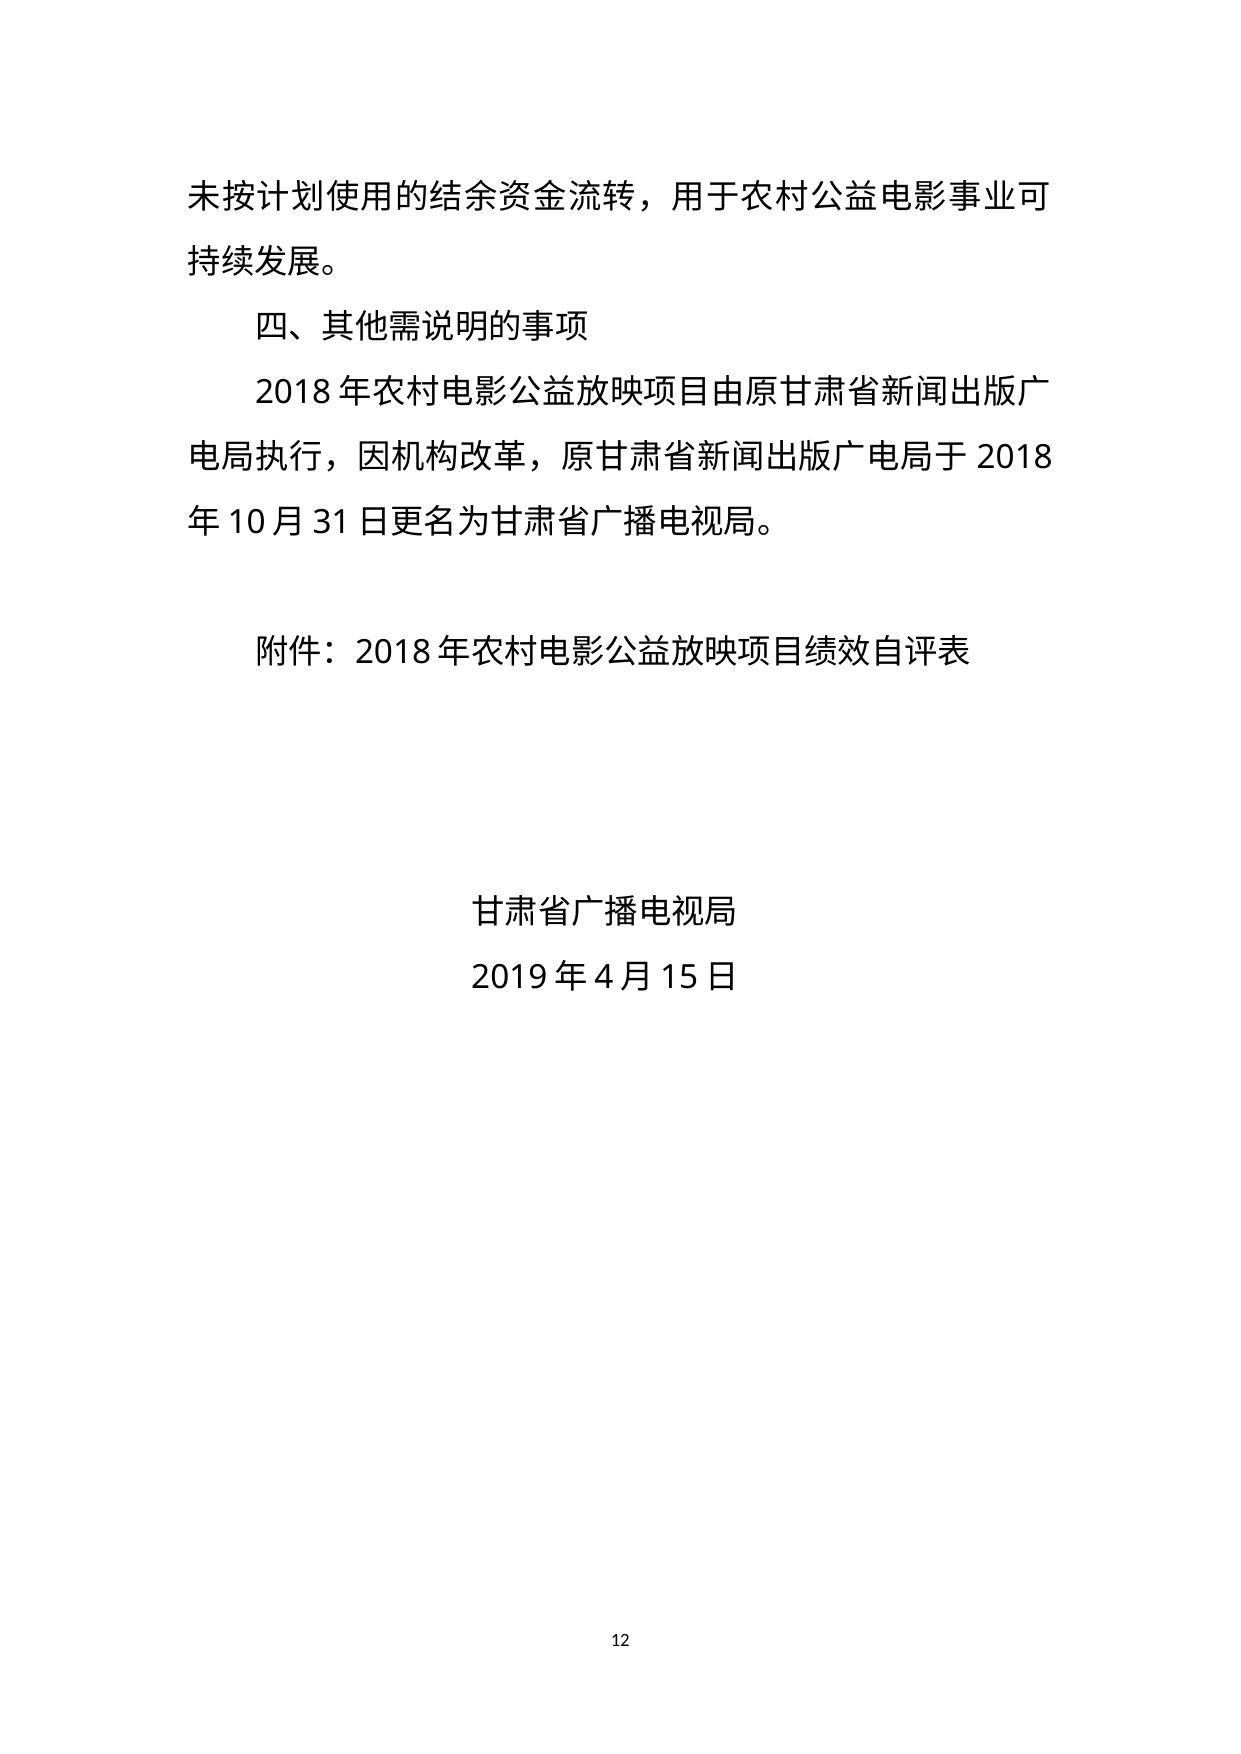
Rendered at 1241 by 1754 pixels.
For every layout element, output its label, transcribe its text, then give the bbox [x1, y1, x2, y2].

text 附件：2018年农村电影公益放映项目绩效自评表 [187, 617, 1053, 682]
subtitle 四、其他需说明的事项 [187, 292, 1053, 357]
text 甘肃省广播电视局 [187, 877, 994, 942]
text 2019年4月15日 [187, 942, 994, 1007]
text 2018年农村电影公益放映项目由原甘肃省新闻出版广电局执行，因机构改革，原甘肃省新闻出版广电局于2018年10月31日更名为甘肃省广播电视局。 [187, 357, 1053, 552]
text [187, 162, 1053, 292]
